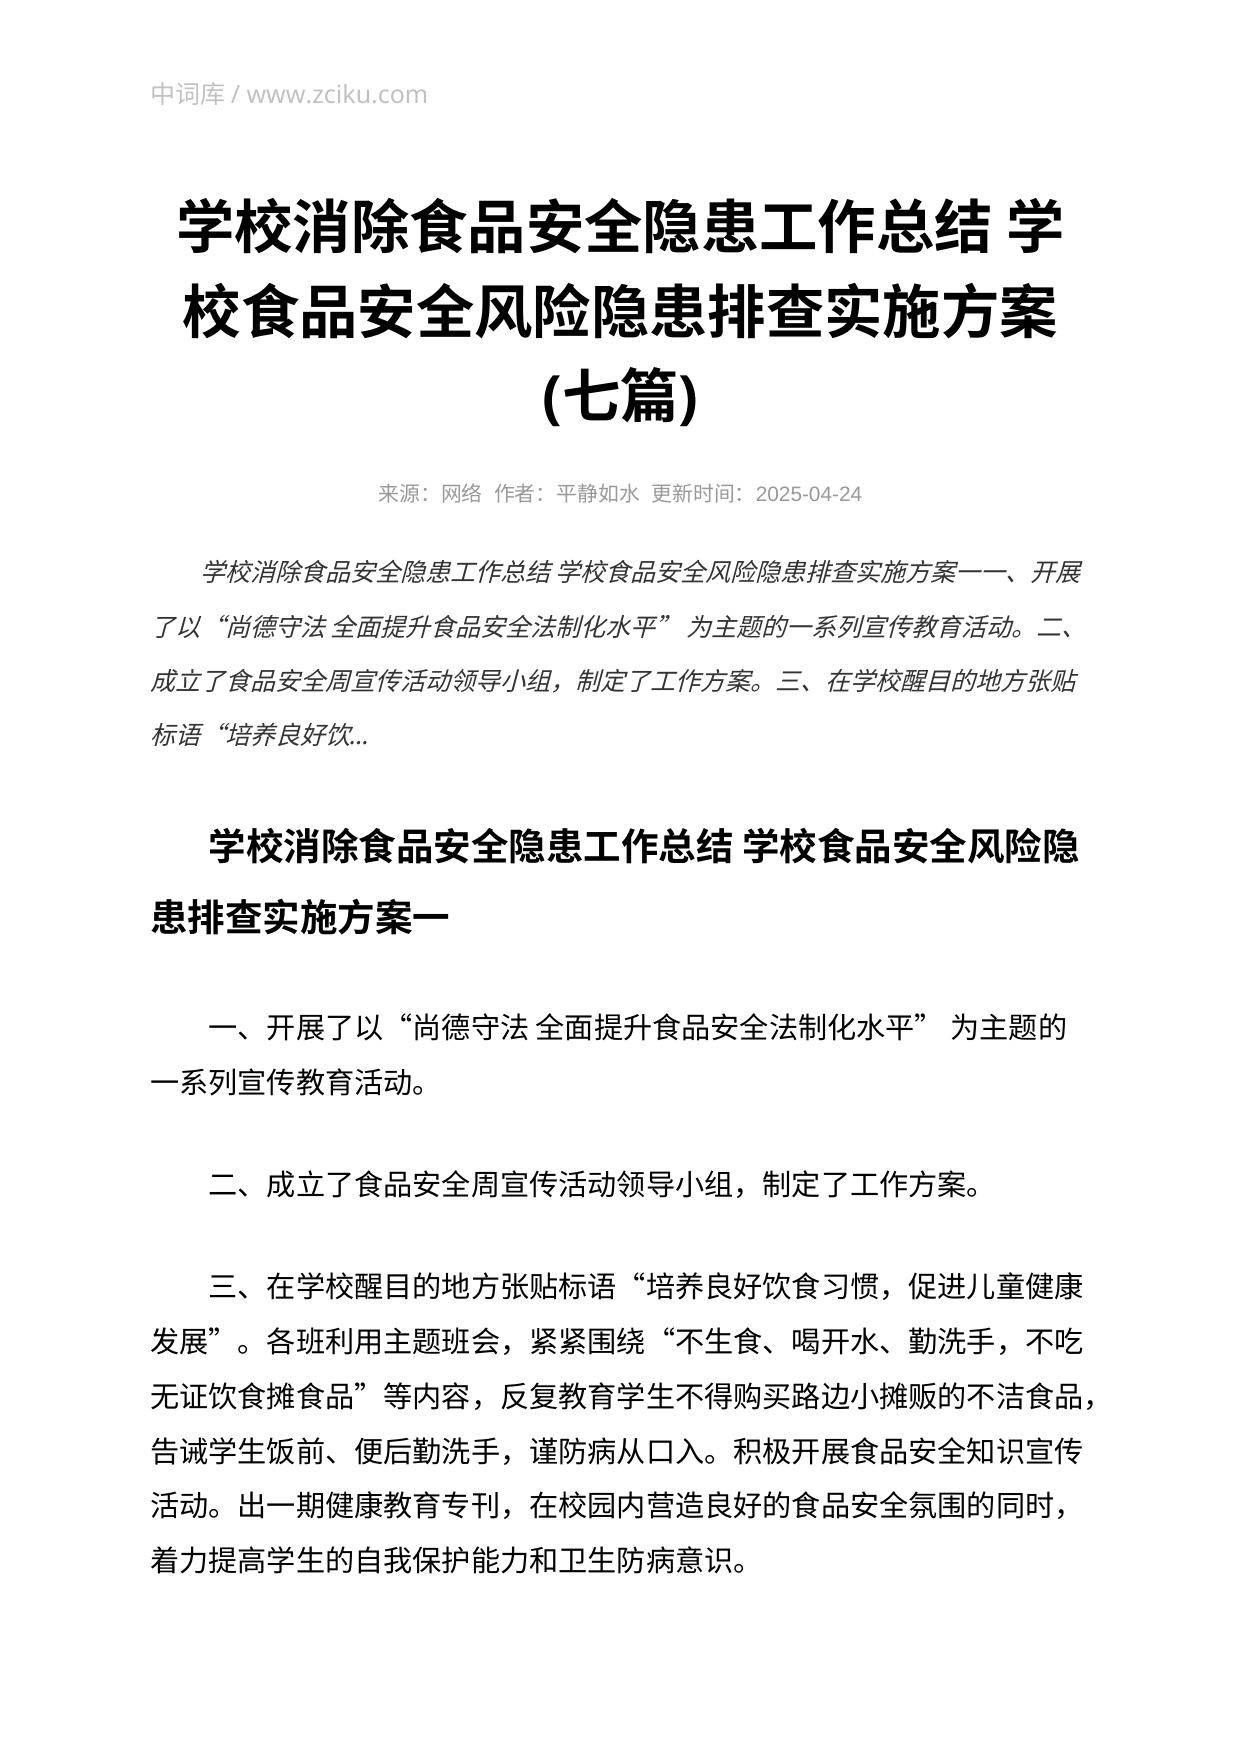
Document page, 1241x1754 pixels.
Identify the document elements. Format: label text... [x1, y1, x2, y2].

text 学校消除食品安全隐患工作总结 学校食品安全风险隐患排查实施方案一 [150, 817, 1090, 942]
text 来源：网络 作者：平静如水 更新时间：2025-04-24 [150, 482, 1090, 506]
text 一、开展了以“尚德守法 全面提升食品安全法制化水平” 为主题的一系列宣传教育活动。 [150, 1005, 1090, 1102]
text 二、成立了食品安全周宣传活动领导小组，制定了工作方案。 [150, 1162, 1090, 1204]
subtitle 学校消除食品安全隐患工作总结 学校食品安全风险隐患排查实施方案(七篇) [150, 181, 1090, 435]
text 学校消除食品安全隐患工作总结 学校食品安全风险隐患排查实施方案一一、开展了以“尚德守法 全面提升食品安全法制化水平” 为主题的一系列宣传教育活动。二、成立了食品安全周宣传活动领导小组，制定了工作方案。三、在学校醒目的地方张贴标语“培养良好饮... [150, 553, 1090, 752]
text 三、在学校醒目的地方张贴标语“培养良好饮食习惯，促进儿童健康发展”。各班利用主题班会，紧紧围绕“不生食、喝开水、勤洗手，不吃无证饮食摊食品”等内容，反复教育学生不得购买路边小摊贩的不洁食品，告诫学生饭前、便后勤洗手，谨防病从口入。积极开展食品安全知识宣传活动。出一期健康教育专刊，在校园内营造良好的食品安全氛围的同时，着力提高学生的自我保护能力和卫生防病意识。 [150, 1263, 1090, 1580]
